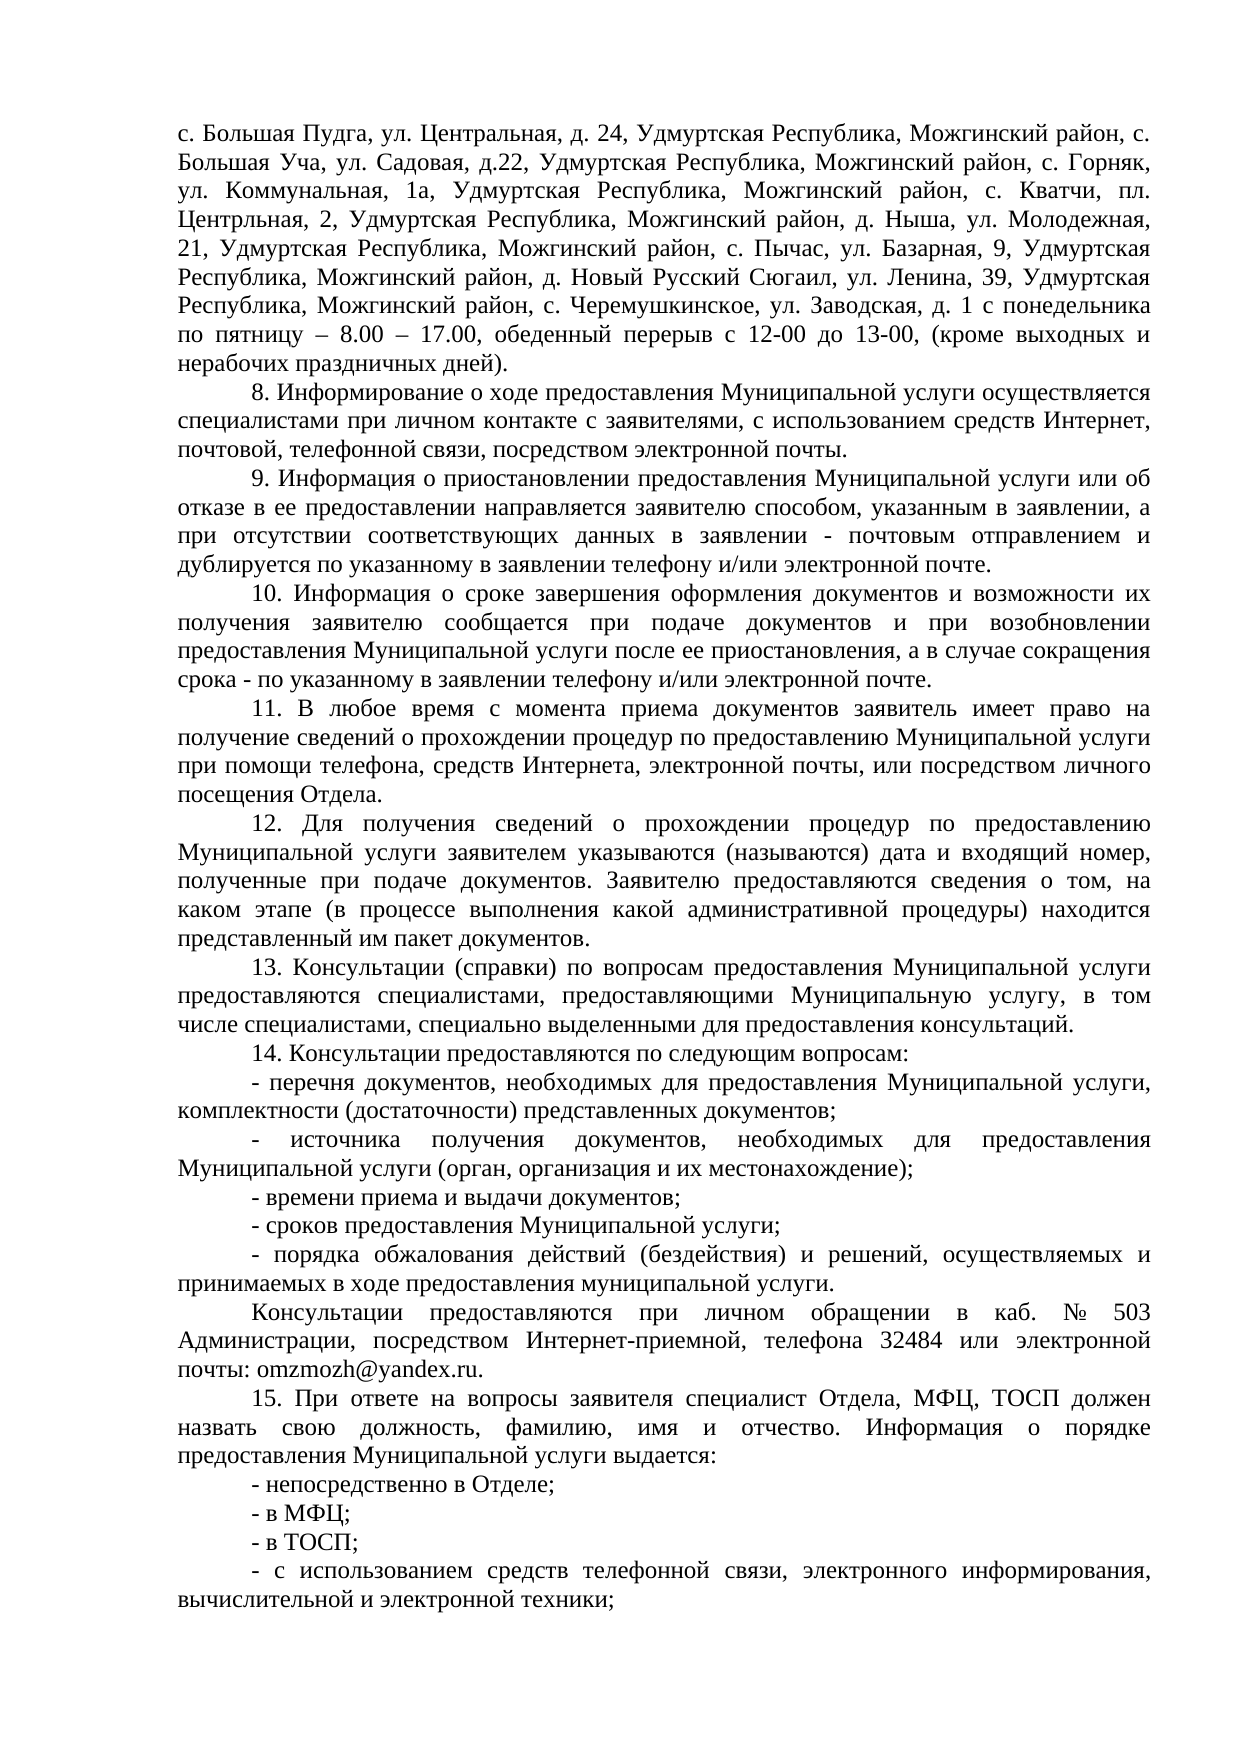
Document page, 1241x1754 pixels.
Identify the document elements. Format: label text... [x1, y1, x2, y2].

text - сроков предоставления Муниципальной услуги; [177, 1211, 1152, 1239]
text 14. Консультации предоставляются по следующим вопросам: [177, 1038, 1152, 1067]
text - в ТОСП; [177, 1527, 1152, 1556]
text 10. Информация о сроке завершения оформления документов и возможности их получения заявителю сообщается при подаче документов и при возобновлении предоставления Муниципальной услуги после ее приостановления, а в случае сокращения срока - по указанному в заявлении телефону и/или электронной почте. [177, 578, 1152, 693]
text Консультации предоставляются при личном обращении в каб. № 503 Администрации, посредством Интернет-приемной, телефона 32484 или электронной почты: omzmozh@yandex.ru. [177, 1297, 1152, 1383]
text 15. При ответе на вопросы заявителя специалист Отдела, МФЦ, ТОСП должен назвать свою должность, фамилию, имя и отчество. Информация о порядке предоставления Муниципальной услуги выдается: [177, 1383, 1152, 1469]
text - времени приема и выдачи документов; [177, 1182, 1152, 1211]
text - источника получения документов, необходимых для предоставления Муниципальной услуги (орган, организация и их местонахождение); [177, 1124, 1152, 1182]
text 9. Информация о приостановлении предоставления Муниципальной услуги или об отказе в ее предоставлении направляется заявителю способом, указанным в заявлении, а при отсутствии соответствующих данных в заявлении - почтовым отправлением и дублируется по указанному в заявлении телефону и/или электронной почте. [177, 463, 1152, 578]
text 8. Информирование о ходе предоставления Муниципальной услуги осуществляется специалистами при личном контакте с заявителями, с использованием средств Интернет, почтовой, телефонной связи, посредством электронной почты. [177, 377, 1152, 463]
text 11. В любое время с момента приема документов заявитель имеет право на получение сведений о прохождении процедур по предоставлению Муниципальной услуги при помощи телефона, средств Интернета, электронной почты, или посредством личного посещения Отдела. [177, 693, 1152, 808]
text - с использованием средств телефонной связи, электронного информирования, вычислительной и электронной техники; [177, 1556, 1152, 1613]
text - в МФЦ; [177, 1498, 1152, 1527]
text - непосредственно в Отделе; [177, 1469, 1152, 1498]
text - перечня документов, необходимых для предоставления Муниципальной услуги, комплектности (достаточности) представленных документов; [177, 1067, 1152, 1124]
text 13. Консультации (справки) по вопросам предоставления Муниципальной услуги предоставляются специалистами, предоставляющими Муниципальную услугу, в том числе специалистами, специально выделенными для предоставления консультаций. [177, 952, 1152, 1038]
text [177, 118, 1152, 377]
text - порядка обжалования действий (бездействия) и решений, осуществляемых и принимаемых в ходе предоставления муниципальной услуги. [177, 1239, 1152, 1297]
text 12. Для получения сведений о прохождении процедур по предоставлению Муниципальной услуги заявителем указываются (называются) дата и входящий номер, полученные при подаче документов. Заявителю предоставляются сведения о том, на каком этапе (в процессе выполнения какой административной процедуры) находится представленный им пакет документов. [177, 808, 1152, 952]
